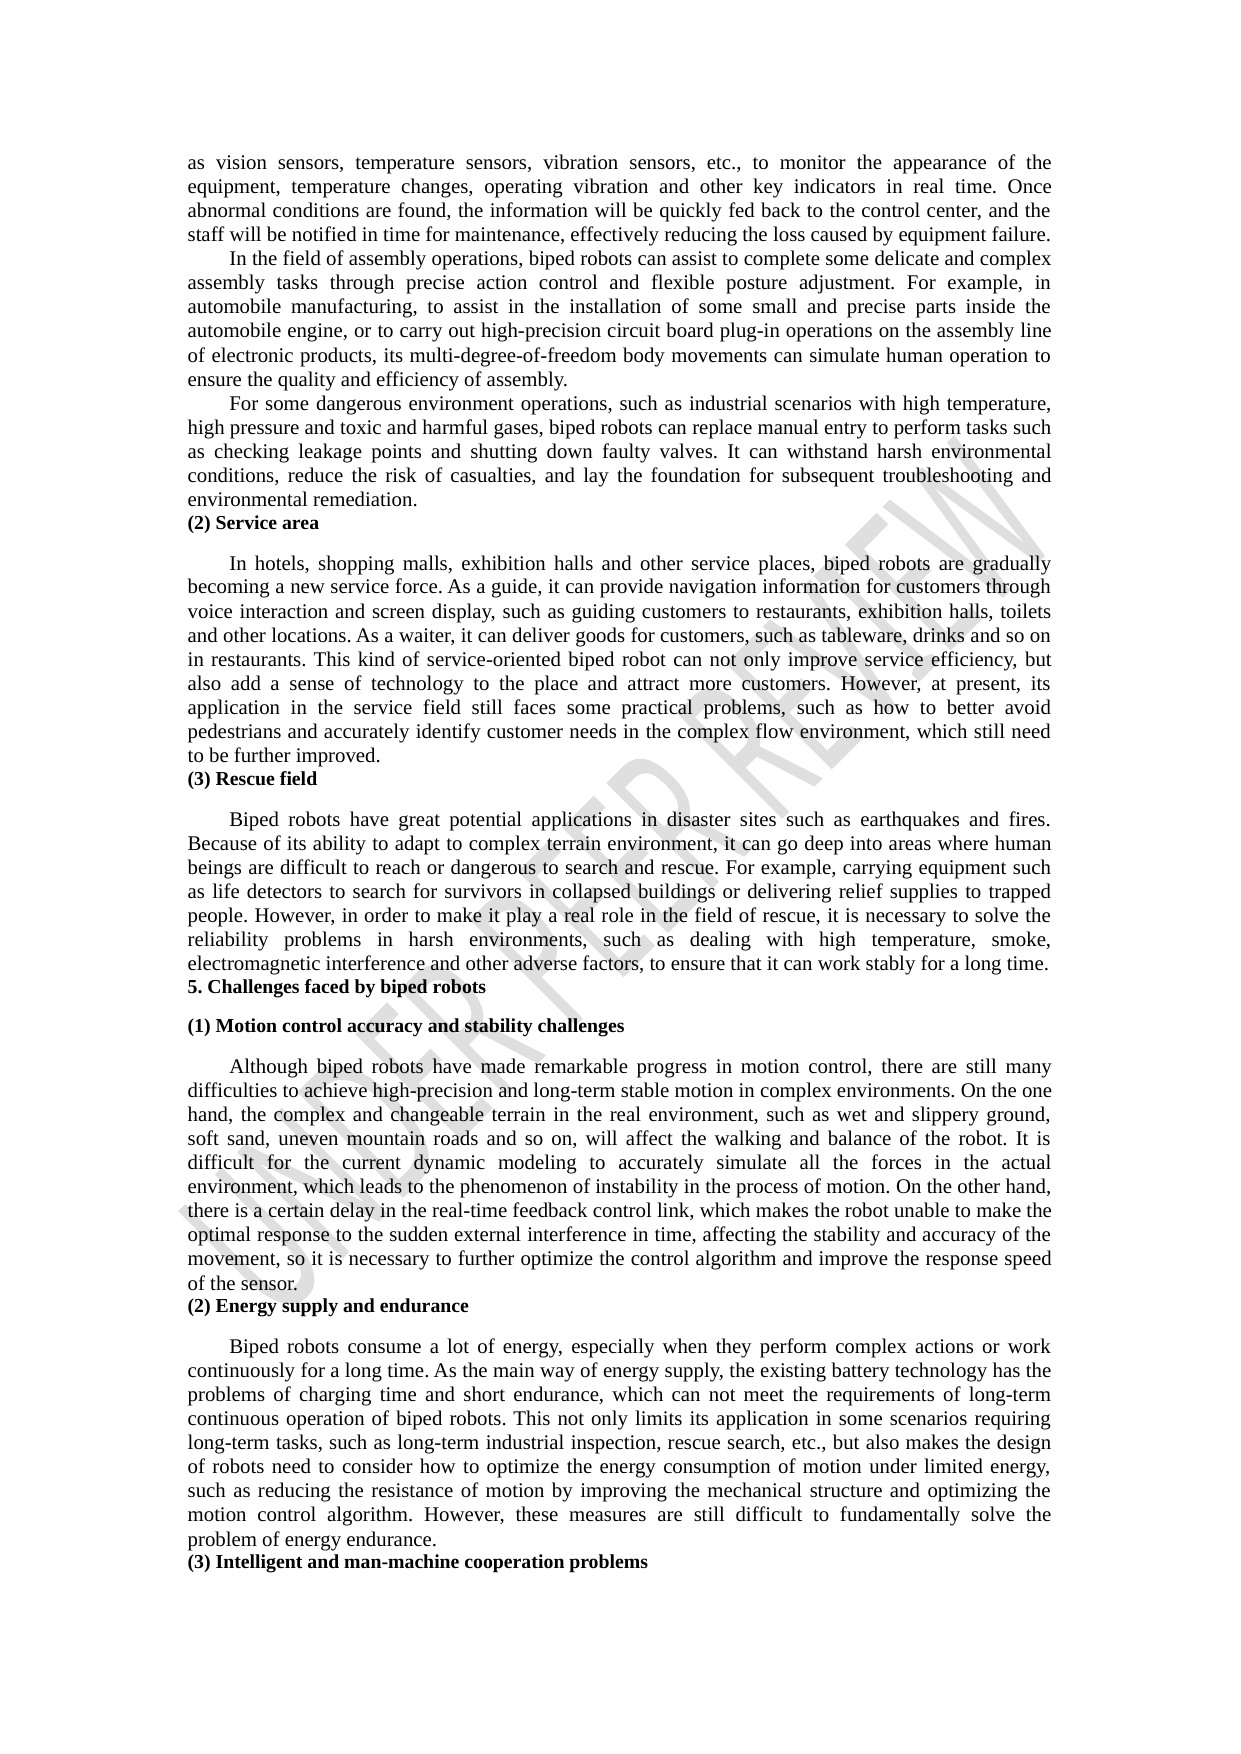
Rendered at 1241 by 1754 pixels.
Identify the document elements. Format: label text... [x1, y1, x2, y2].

text Biped robots consume a lot of energy, especially when they perform complex actions or work continuously for a long time. As the main way of energy supply, the existing battery technology has the problems of charging time and short endurance, which can not meet the requirements of long-term continuous operation of biped robots. This not only limits its application in some scenarios requiring long-term tasks, such as long-term industrial inspection, rescue search, etc., but also makes the design of robots need to consider how to optimize the energy consumption of motion under limited energy, such as reducing the resistance of motion by improving the mechanical structure and optimizing the motion control algorithm. However, these measures are still difficult to fundamentally solve the problem of energy endurance. [187, 1334, 1053, 1551]
text (3) Intelligent and man-machine cooperation problems [187, 1551, 1053, 1573]
text (3) Rescue field [187, 767, 1053, 790]
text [187, 150, 1053, 246]
text Biped robots have great potential applications in disaster sites such as earthquakes and fires. Because of its ability to adapt to complex terrain environment, it can go deep into areas where human beings are difficult to reach or dangerous to search and rescue. For example, carrying equipment such as life detectors to search for survivors in collapsed buildings or delivering relief supplies to trapped people. However, in order to make it play a real role in the field of rescue, it is necessary to solve the reliability problems in harsh environments, such as dealing with high temperature, smoke, electromagnetic interference and other adverse factors, to ensure that it can work stably for a long time. [187, 806, 1053, 975]
text Although biped robots have made remarkable progress in motion control, there are still many difficulties to achieve high-precision and long-term stable motion in complex environments. On the one hand, the complex and changeable terrain in the real environment, such as wet and slippery ground, soft sand, uneven mountain roads and so on, will affect the walking and balance of the robot. It is difficult for the current dynamic modeling to accurately simulate all the forces in the actual environment, which leads to the phenomenon of instability in the process of motion. On the other hand, there is a certain delay in the real-time feedback control link, which makes the robot unable to make the optimal response to the sudden external interference in time, affecting the stability and accuracy of the movement, so it is necessary to further optimize the control algorithm and improve the response speed of the sensor. [187, 1054, 1053, 1294]
text For some dangerous environment operations, such as industrial scenarios with high temperature, high pressure and toxic and harmful gases, biped robots can replace manual entry to perform tasks such as checking leakage points and shutting down faulty valves. It can withstand harsh environmental conditions, reduce the risk of casualties, and lay the foundation for subsequent troubleshooting and environmental remediation. [187, 391, 1053, 511]
text In hotels, shopping malls, exhibition halls and other service places, biped robots are gradually becoming a new service force. As a guide, it can provide navigation information for customers through voice interaction and screen display, such as guiding customers to restaurants, exhibition halls, toilets and other locations. As a waiter, it can deliver goods for customers, such as tableware, drinks and so on in restaurants. This kind of service-oriented biped robot can not only improve service efficiency, but also add a sense of technology to the place and attract more customers. However, at present, its application in the service field still faces some practical problems, such as how to better avoid pedestrians and accurately identify customer needs in the complex flow environment, which still need to be further improved. [187, 550, 1053, 767]
text (2) Energy supply and endurance [187, 1294, 1053, 1317]
text (1) Motion control accuracy and stability challenges [187, 1014, 1053, 1037]
text (2) Service area [187, 511, 1053, 534]
text 5. Challenges faced by biped robots [187, 975, 1053, 998]
text In the field of assembly operations, biped robots can assist to complete some delicate and complex assembly tasks through precise action control and flexible posture adjustment. For example, in automobile manufacturing, to assist in the installation of some small and precise parts inside the automobile engine, or to carry out high-precision circuit board plug-in operations on the assembly line of electronic products, its multi-degree-of-freedom body movements can simulate human operation to ensure the quality and efficiency of assembly. [187, 246, 1053, 391]
